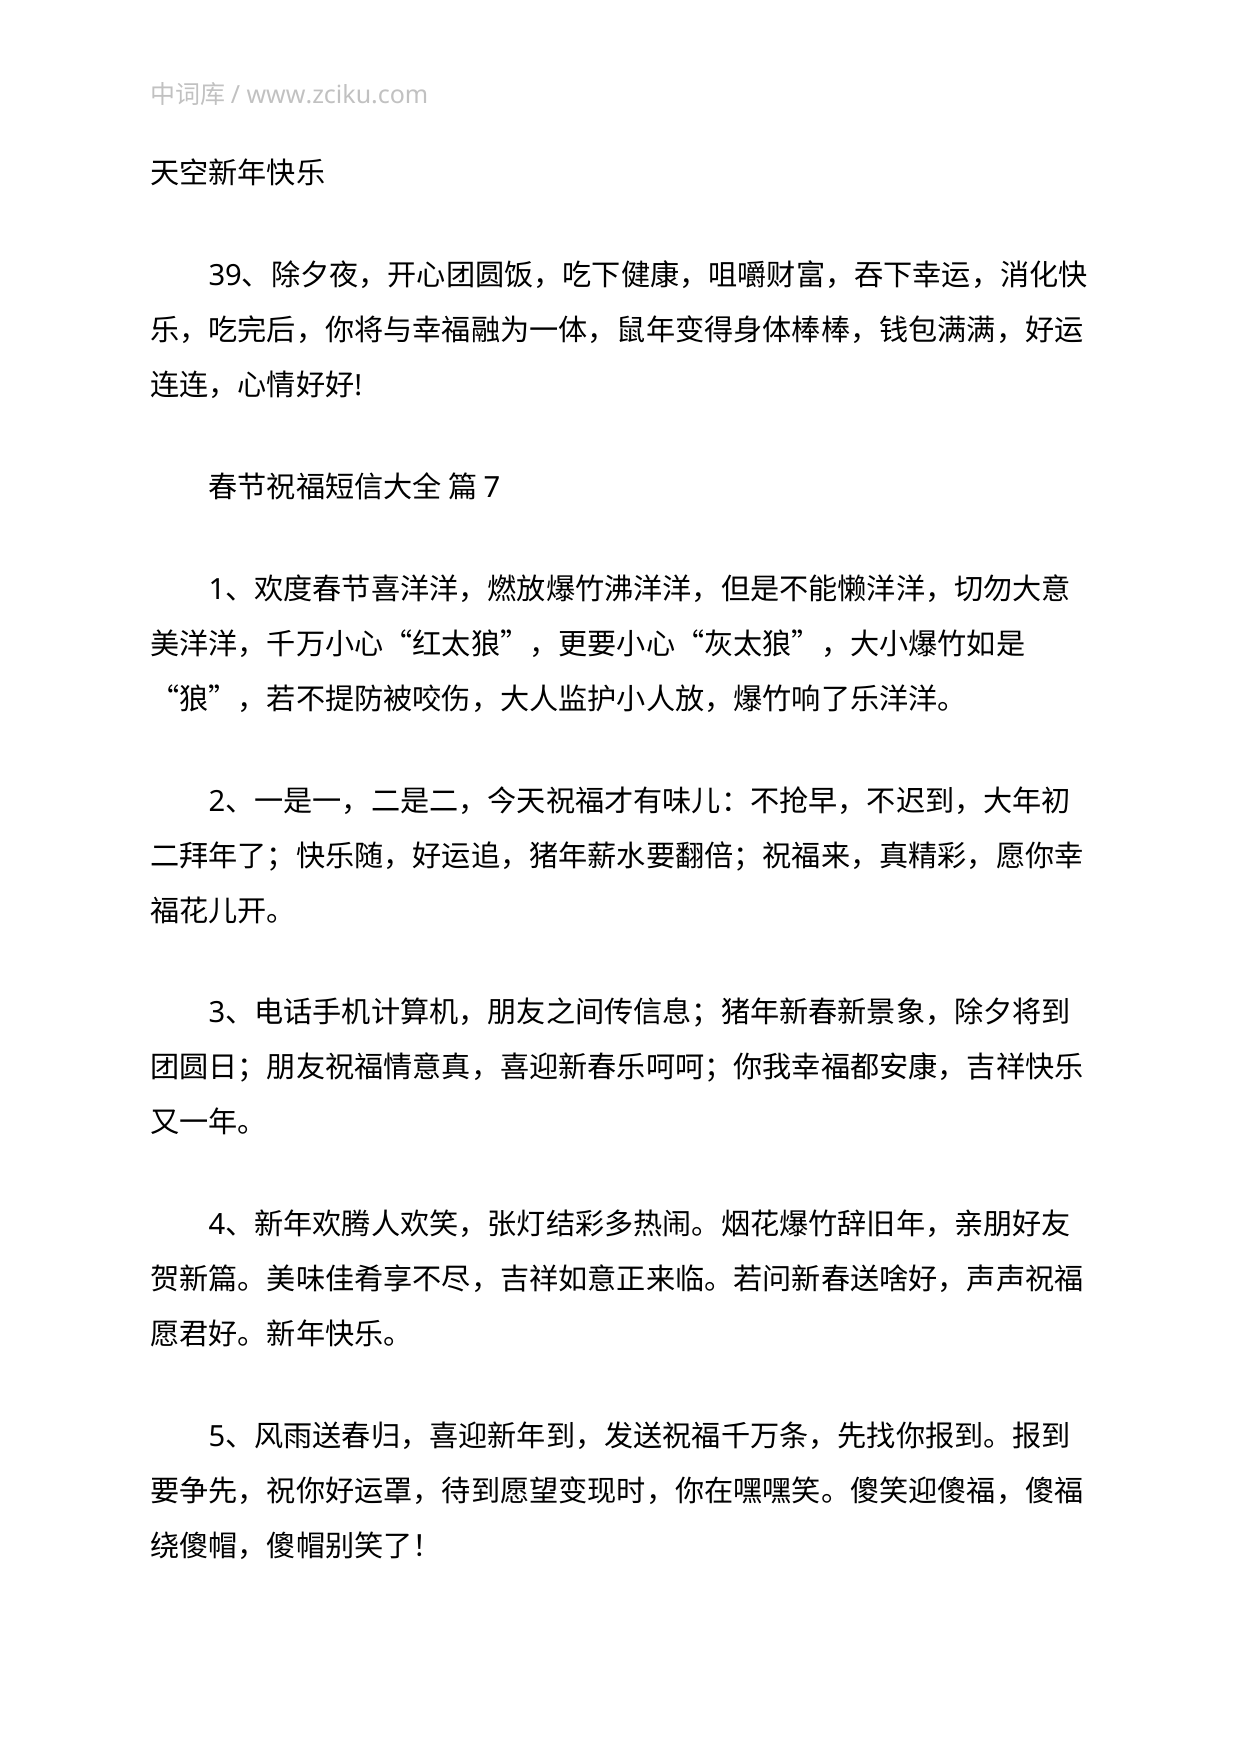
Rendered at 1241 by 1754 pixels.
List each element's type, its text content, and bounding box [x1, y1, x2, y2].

text 春节祝福短信大全 篇7 [150, 464, 1090, 506]
text 4、新年欢腾人欢笑，张灯结彩多热闹。烟花爆竹辞旧年，亲朋好友贺新篇。美味佳肴享不尽，吉祥如意正来临。若问新春送啥好，声声祝福愿君好。新年快乐。 [150, 1201, 1090, 1353]
text 3、电话手机计算机，朋友之间传信息；猪年新春新景象，除夕将到团圆日；朋友祝福情意真，喜迎新春乐呵呵；你我幸福都安康，吉祥快乐又一年。 [150, 989, 1090, 1141]
text 2、一是一，二是二，今天祝福才有味儿：不抢早，不迟到，大年初二拜年了；快乐随，好运追，猪年薪水要翻倍；祝福来，真精彩，愿你幸福花儿开。 [150, 777, 1090, 929]
text 39、除夕夜，开心团圆饭，吃下健康，咀嚼财富，吞下幸运，消化快乐，吃完后，你将与幸福融为一体，鼠年变得身体棒棒，钱包满满，好运连连，心情好好! [150, 252, 1090, 404]
text 1、欢度春节喜洋洋，燃放爆竹沸洋洋，但是不能懒洋洋，切勿大意美洋洋，千万小心“红太狼”，更要小心“灰太狼”，大小爆竹如是“狼”，若不提防被咬伤，大人监护小人放，爆竹响了乐洋洋。 [150, 566, 1090, 718]
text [150, 150, 1090, 192]
text 5、风雨送春归，喜迎新年到，发送祝福千万条，先找你报到。报到要争先，祝你好运罩，待到愿望变现时，你在嘿嘿笑。傻笑迎傻福，傻福绕傻帽，傻帽别笑了！ [150, 1412, 1090, 1564]
